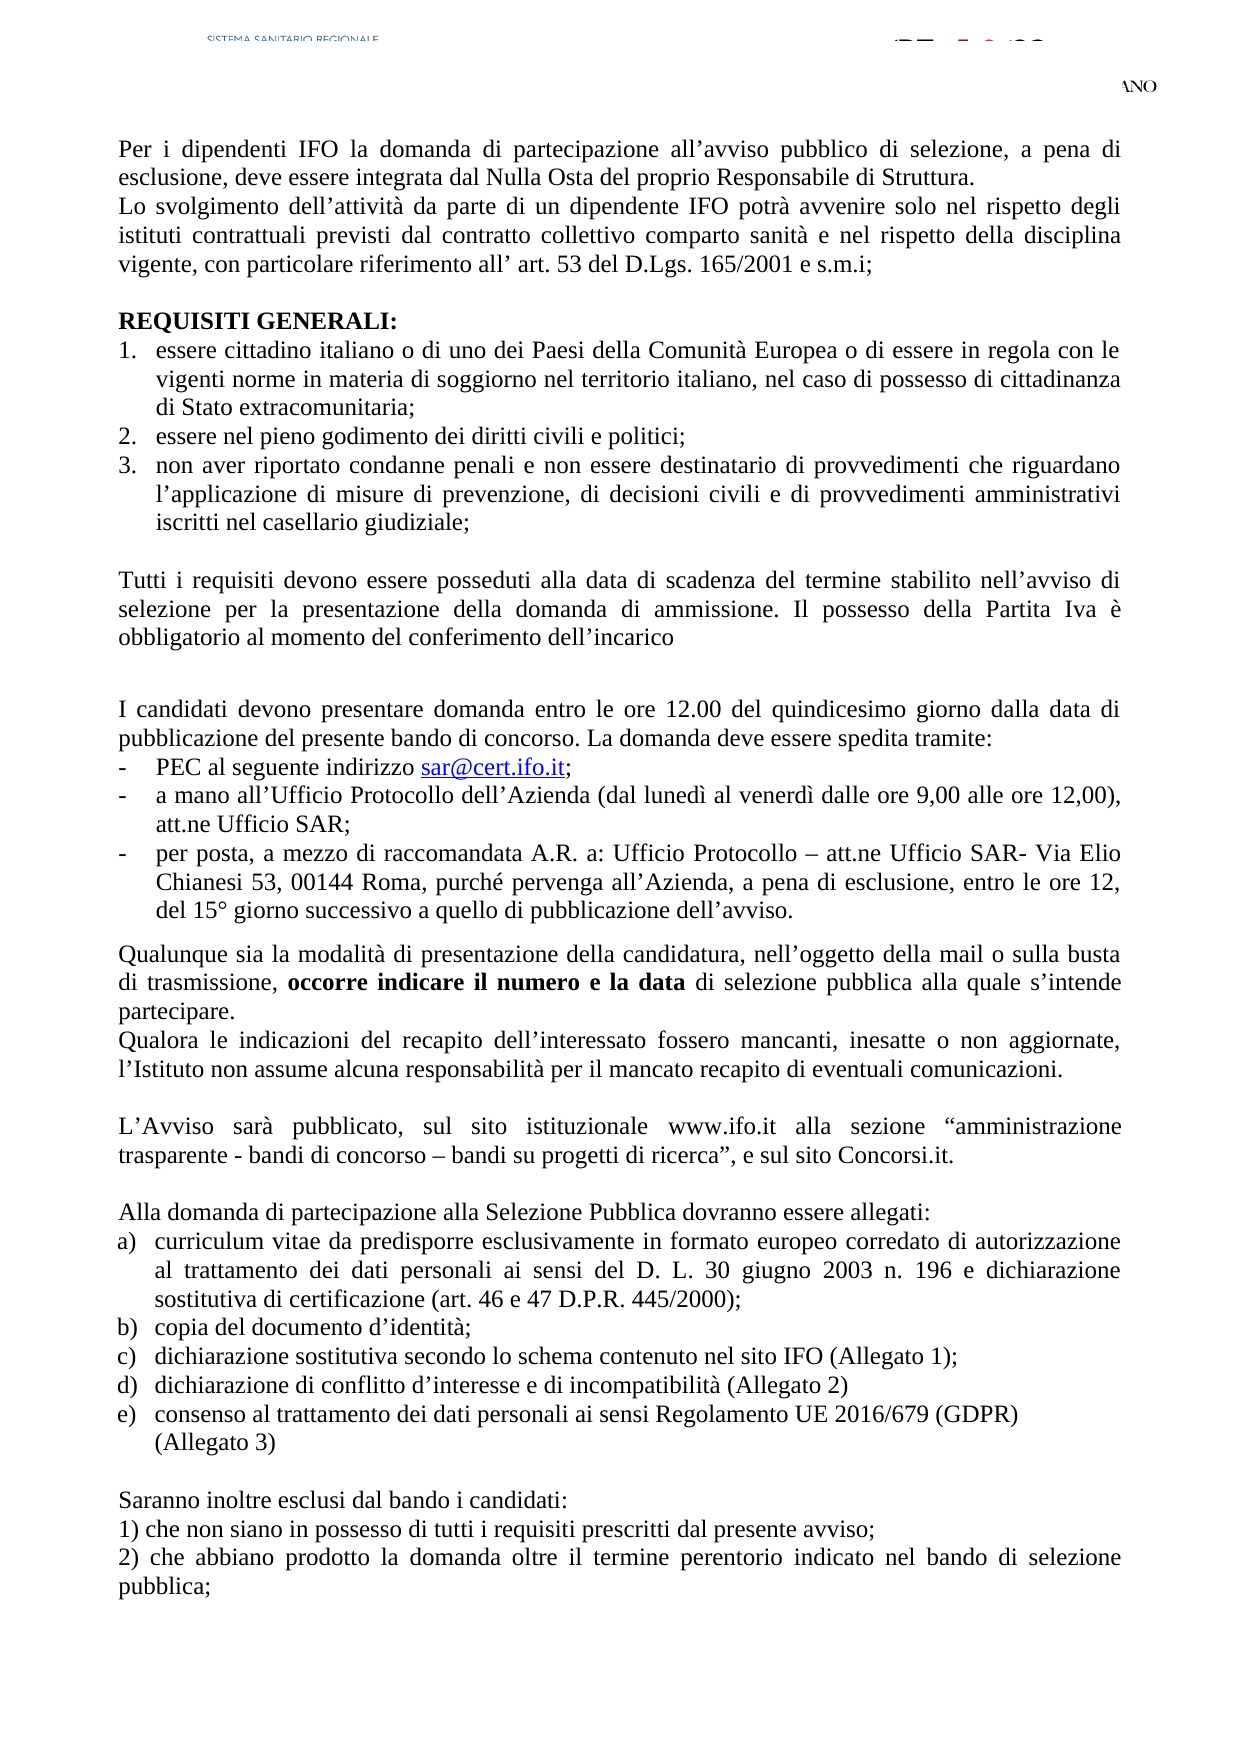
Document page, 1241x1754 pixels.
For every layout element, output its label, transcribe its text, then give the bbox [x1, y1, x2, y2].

list essere nel pieno godimento dei diritti civili e politici; [118, 421, 1122, 450]
list PEC al seguente indirizzo sar@cert.ifo.it; [118, 752, 1122, 781]
text Qualora le indicazioni del recapito dell’interessato fossero mancanti, inesatte o non aggiornate, l’Istituto non assume alcuna responsabilità per il mancato recapito di eventuali comunicazioni. [118, 1025, 1122, 1082]
text I candidati devono presentare domanda entro le ore 12.00 del quindicesimo giorno dalla data di pubblicazione del presente bando di concorso. La domanda deve essere spedita tramite: [118, 694, 1122, 752]
list 1) che non siano in possesso di tutti i requisiti prescritti dal presente avviso; [118, 1514, 1122, 1542]
list consenso al trattamento dei dati personali ai sensi Regolamento UE 2016/679 (GDPR) [117, 1399, 1122, 1427]
text Qualunque sia la modalità di presentazione della candidatura, nell’oggetto della mail o sulla busta di trasmissione, occorre indicare il numero e la data di selezione pubblica alla quale s’intende partecipare. [118, 939, 1122, 1025]
list dichiarazione sostitutiva secondo lo schema contenuto nel sito IFO (Allegato 1); [117, 1341, 1122, 1370]
list curriculum vitae da predisporre esclusivamente in formato europeo corredato di autorizzazione al trattamento dei dati personali ai sensi del D. L. 30 giugno 2003 n. 196 e dichiarazione sostitutiva di certificazione (art. 46 e 47 D.P.R. 445/2000); [117, 1226, 1122, 1312]
picture [121, 23, 450, 41]
list per posta, a mezzo di raccomandata A.R. a: Ufficio Protocollo – att.ne Ufficio SAR- Via Elio Chianesi 53, 00144 Roma, purché pervenga all’Azienda, a pena di esclusione, entro le ore 12, del 15° giorno successivo a quello di pubblicazione dell’avviso. [118, 838, 1122, 924]
picture [740, 12, 1208, 134]
text (Allegato 3) [154, 1427, 1122, 1456]
text REQUISITI GENERALI: [118, 306, 1122, 335]
list non aver riportato condanne penali e non essere destinatario di provvedimenti che riguardano l’applicazione di misure di prevenzione, di decisioni civili e di provvedimenti amministrativi iscritti nel casellario giudiziale; [118, 450, 1122, 536]
text Lo svolgimento dell’attività da parte di un dipendente IFO potrà avvenire solo nel rispetto degli istituti contrattuali previsti dal contratto collettivo comparto sanità e nel rispetto della disciplina vigente, con particolare riferimento all’ art. 53 del D.Lgs. 165/2001 e s.m.i; [118, 191, 1122, 277]
text L’Avviso sarà pubblicato, sul sito istituzionale www.ifo.it alla sezione “amministrazione trasparente - bandi di concorso – bandi su progetti di ricerca”, e sul sito Concorsi.it. [118, 1111, 1122, 1169]
list 2) che abbiano prodotto la domanda oltre il termine perentorio indicato nel bando di selezione pubblica; [118, 1542, 1122, 1600]
list copia del documento d’identità; [117, 1312, 1122, 1341]
list a mano all’Ufficio Protocollo dell’Azienda (dal lunedì al venerdì dalle ore 9,00 alle ore 12,00), att.ne Ufficio SAR; [118, 781, 1122, 838]
list dichiarazione di conflitto d’interesse e di incompatibilità (Allegato 2) [117, 1370, 1122, 1399]
text Alla domanda di partecipazione alla Selezione Pubblica dovranno essere allegati: [118, 1197, 1122, 1226]
text Per i dipendenti IFO la domanda di partecipazione all’avviso pubblico di selezione, a pena di esclusione, deve essere integrata dal Nulla Osta del proprio Responsabile di Struttura. [118, 41, 1122, 191]
text Tutti i requisiti devono essere posseduti alla data di scadenza del termine stabilito nell’avviso di selezione per la presentazione della domanda di ammissione. Il possesso della Partita Iva è obbligatorio al momento del conferimento dell’incarico [118, 565, 1122, 651]
list Saranno inoltre esclusi dal bando i candidati: [118, 1485, 1122, 1514]
list essere cittadino italiano o di uno dei Paesi della Comunità Europea o di essere in regola con le vigenti norme in materia di soggiorno nel territorio italiano, nel caso di possesso di cittadinanza di Stato extracomunitaria; [118, 335, 1122, 421]
